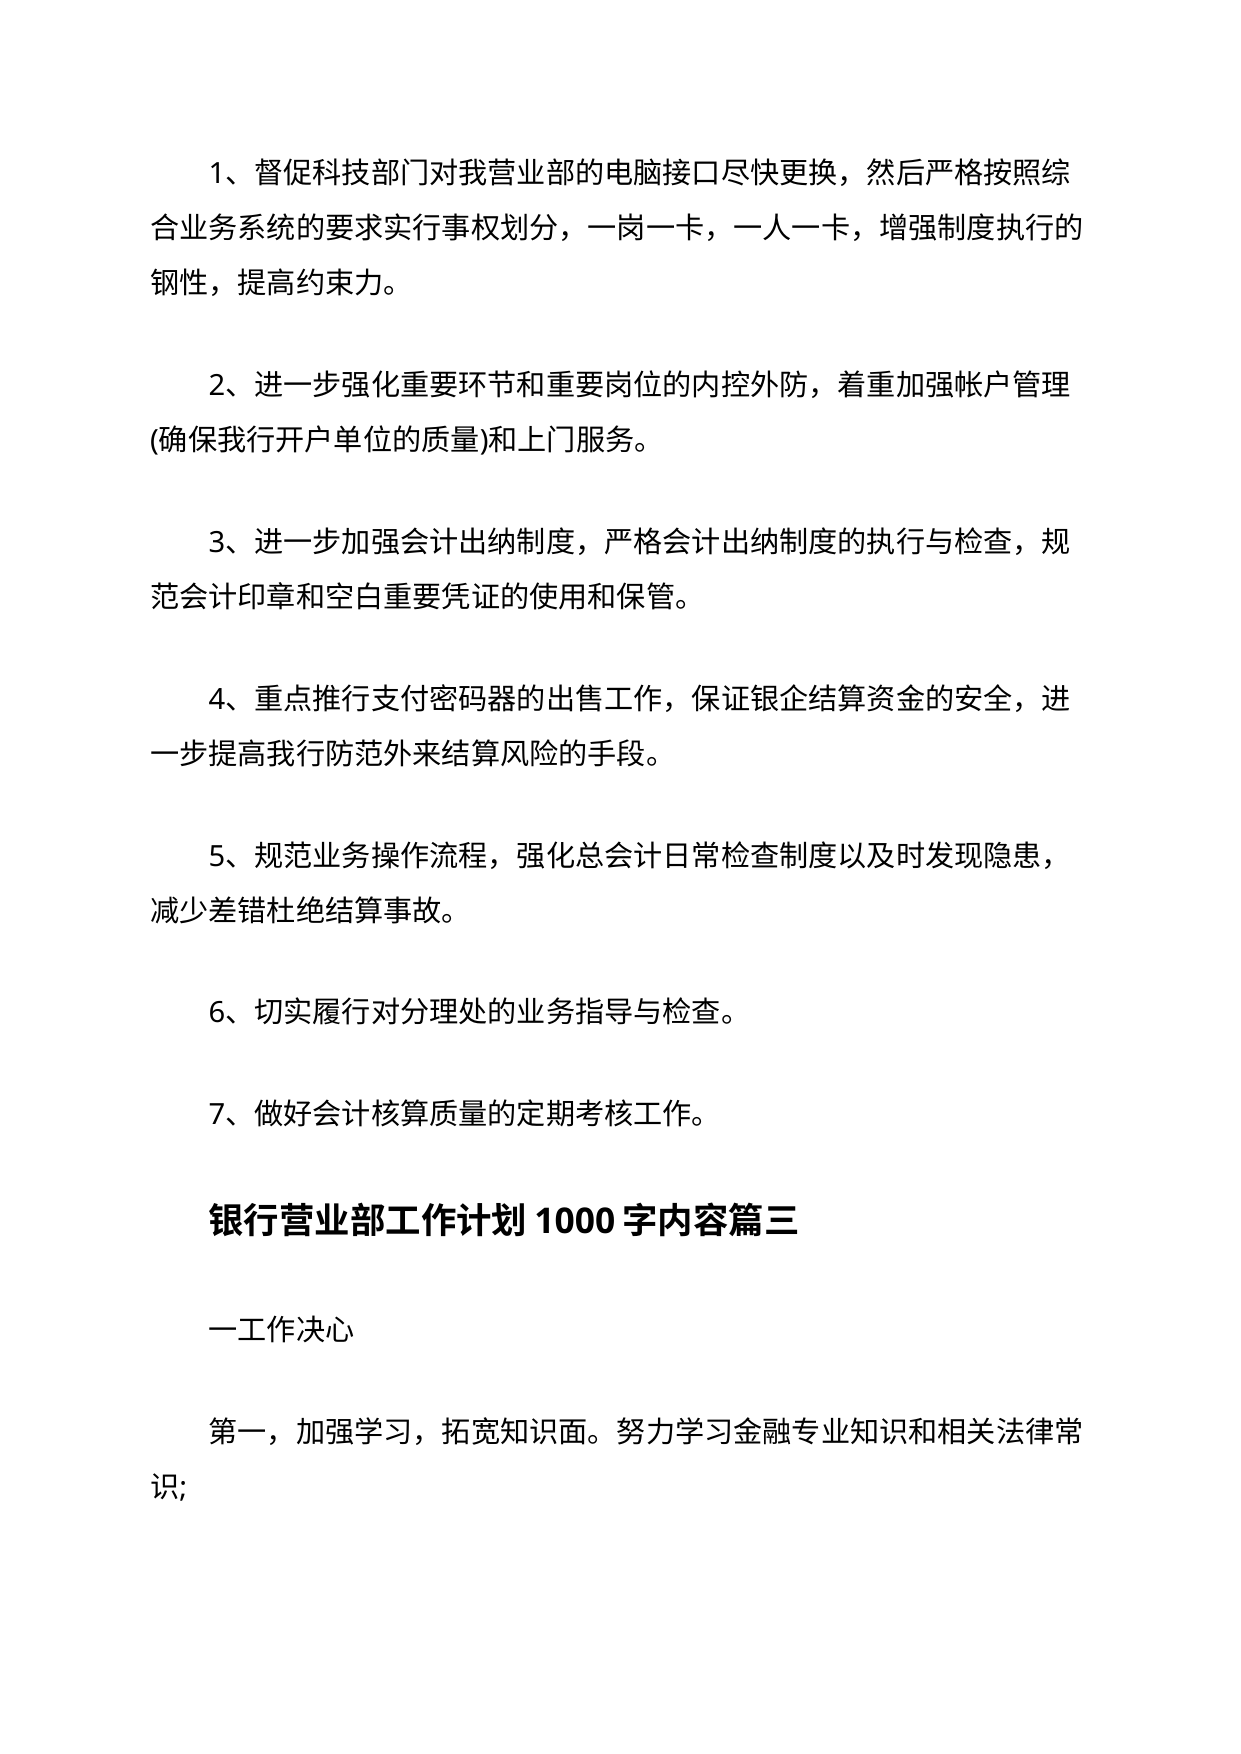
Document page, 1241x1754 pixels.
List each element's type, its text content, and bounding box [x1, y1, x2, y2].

text 2、进一步强化重要环节和重要岗位的内控外防，着重加强帐户管理(确保我行开户单位的质量)和上门服务。 [150, 362, 1090, 459]
text 第一，加强学习，拓宽知识面。努力学习金融专业知识和相关法律常识; [150, 1408, 1090, 1506]
text 银行营业部工作计划1000字内容篇三 [150, 1193, 1090, 1244]
text 4、重点推行支付密码器的出售工作，保证银企结算资金的安全，进一步提高我行防范外来结算风险的手段。 [150, 675, 1090, 773]
text 6、切实履行对分理处的业务指导与检查。 [150, 989, 1090, 1031]
text 5、规范业务操作流程，强化总会计日常检查制度以及时发现隐患，减少差错杜绝结算事故。 [150, 832, 1090, 929]
text 7、做好会计核算质量的定期考核工作。 [150, 1091, 1090, 1133]
text 一工作决心 [150, 1306, 1090, 1349]
text 3、进一步加强会计出纳制度，严格会计出纳制度的执行与检查，规范会计印章和空白重要凭证的使用和保管。 [150, 519, 1090, 616]
text 1、督促科技部门对我营业部的电脑接口尽快更换，然后严格按照综合业务系统的要求实行事权划分，一岗一卡，一人一卡，增强制度执行的钢性，提高约束力。 [150, 150, 1090, 302]
